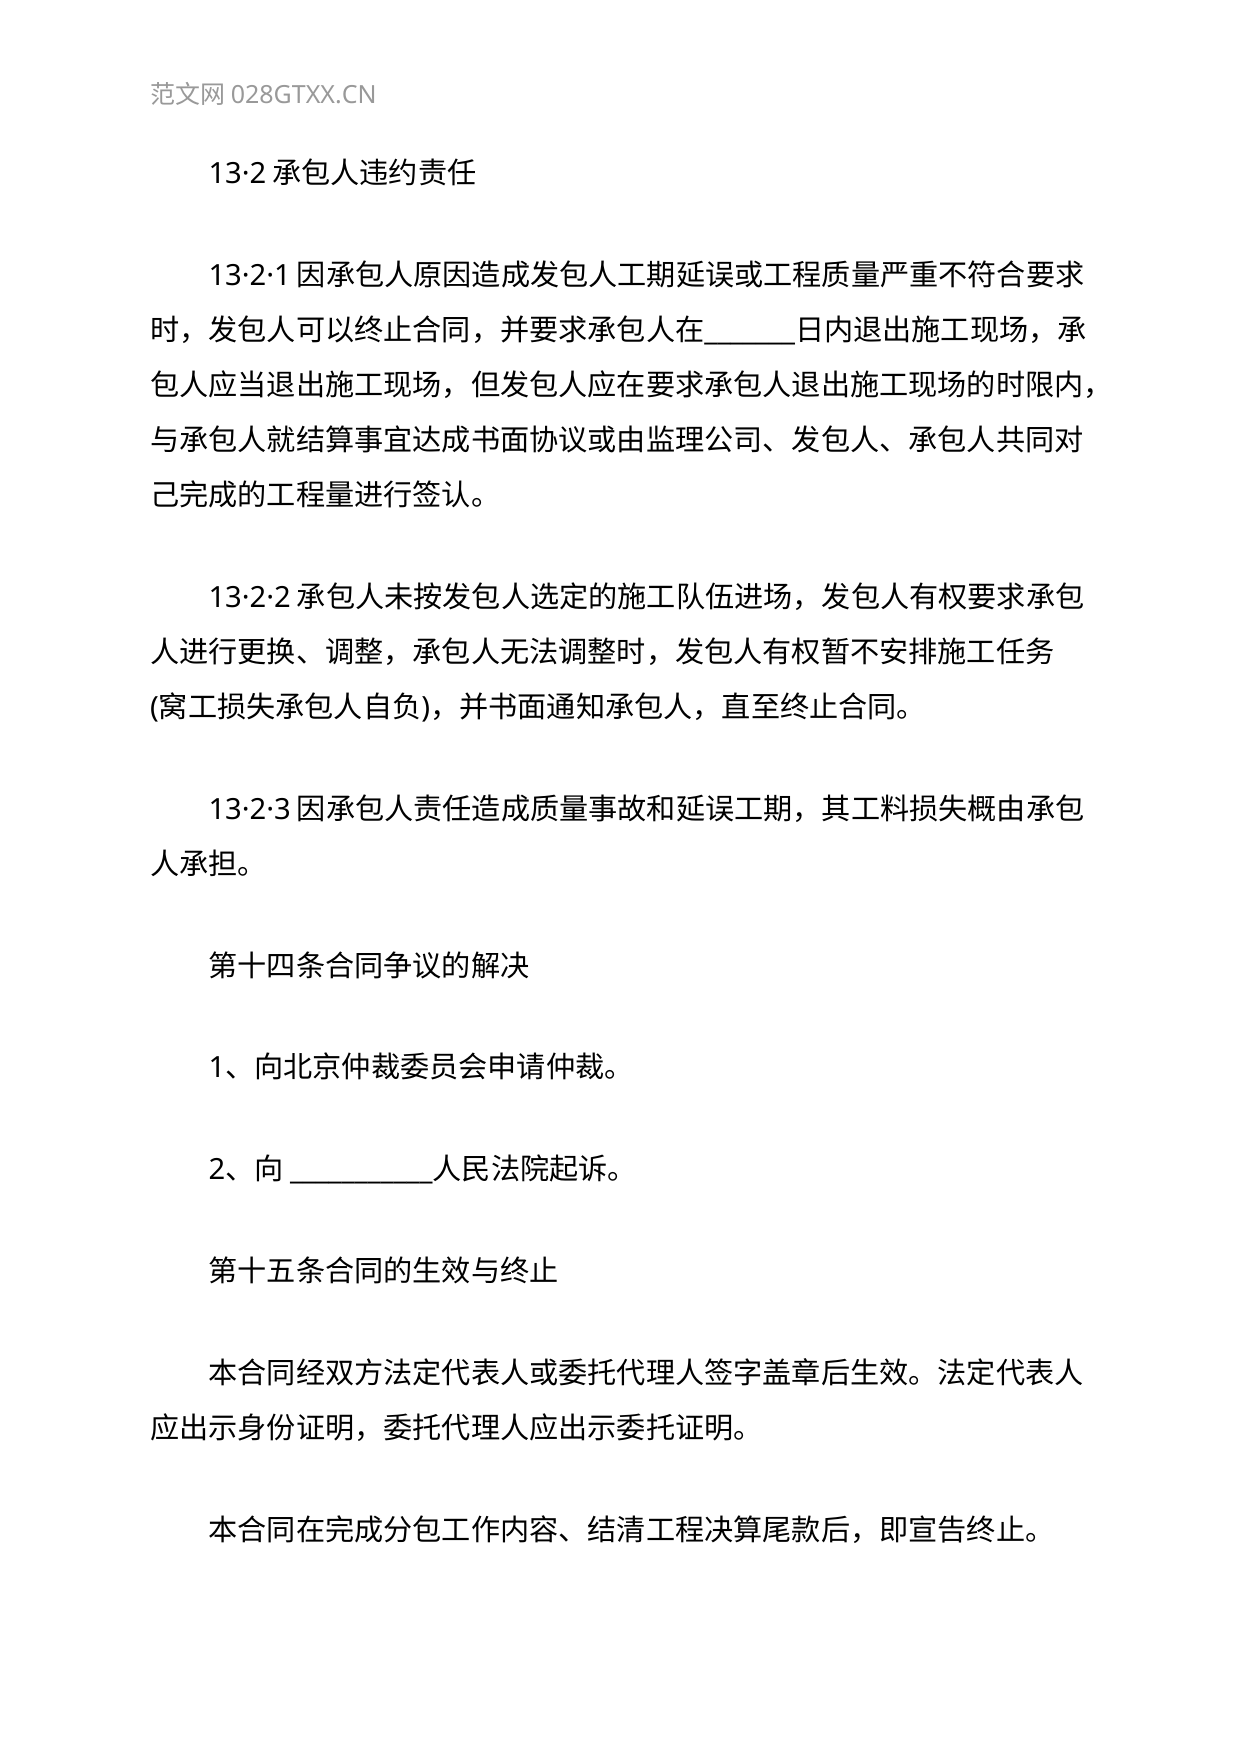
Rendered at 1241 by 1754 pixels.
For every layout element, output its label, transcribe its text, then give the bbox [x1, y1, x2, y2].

text 13·2·1因承包人原因造成发包人工期延误或工程质量严重不符合要求时，发包人可以终止合同，并要求承包人在_______日内退出施工现场，承包人应当退出施工现场，但发包人应在要求承包人退出施工现场的时限内，与承包人就结算事宜达成书面协议或由监理公司、发包人、承包人共同对己完成的工程量进行签认。 [150, 252, 1090, 514]
text 2、向 ___________人民法院起诉。 [150, 1146, 1090, 1188]
text 第十五条合同的生效与终止 [150, 1248, 1090, 1290]
text 第十四条合同争议的解决 [150, 942, 1090, 984]
text 本合同经双方法定代表人或委托代理人签字盖章后生效。法定代表人应出示身份证明，委托代理人应出示委托证明。 [150, 1350, 1090, 1447]
text 13·2·3因承包人责任造成质量事故和延误工期，其工料损失概由承包人承担。 [150, 785, 1090, 883]
text 本合同在完成分包工作内容、结清工程决算尾款后，即宣告终止。 [150, 1506, 1090, 1549]
text 1、向北京仲裁委员会申请仲裁。 [150, 1044, 1090, 1086]
text 13·2承包人违约责任 [150, 150, 1090, 192]
text 13·2·2承包人未按发包人选定的施工队伍进场，发包人有权要求承包人进行更换、调整，承包人无法调整时，发包人有权暂不安排施工任务(窝工损失承包人自负)，并书面通知承包人，直至终止合同。 [150, 573, 1090, 726]
